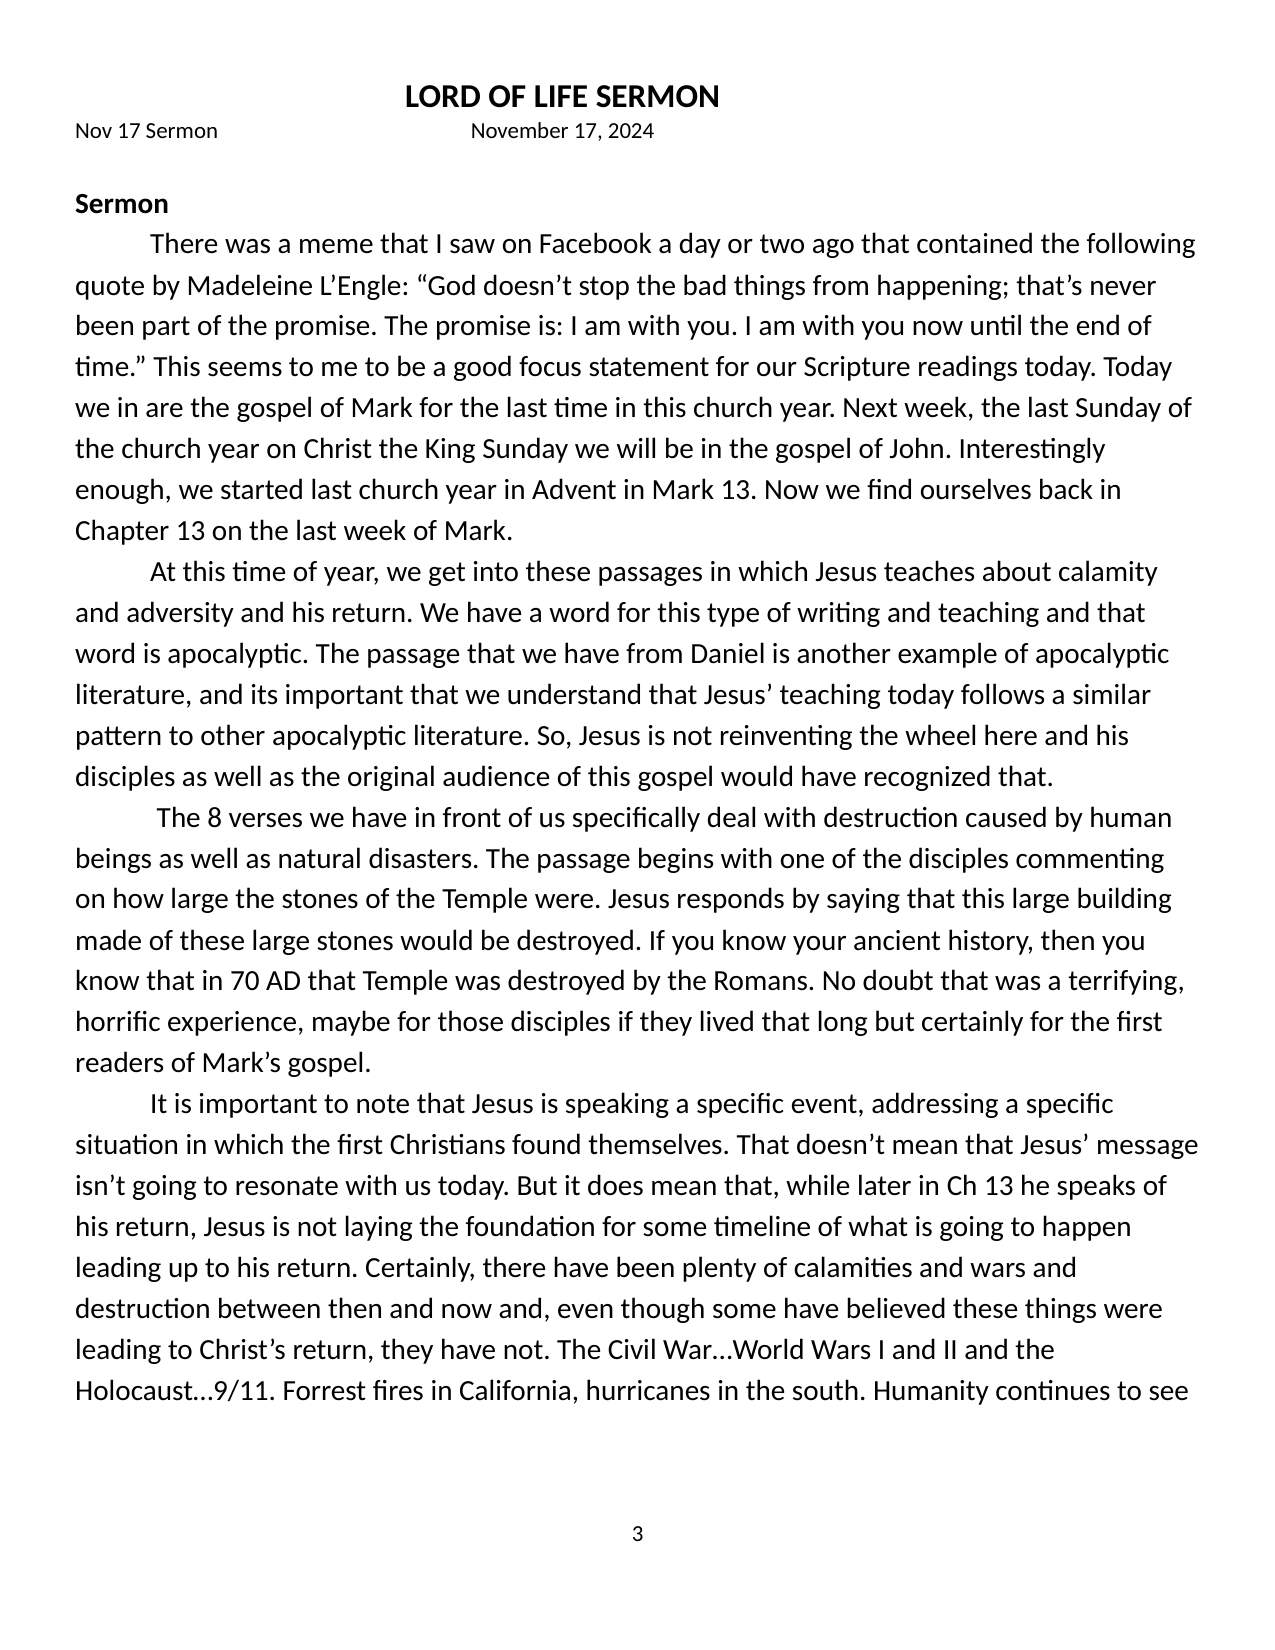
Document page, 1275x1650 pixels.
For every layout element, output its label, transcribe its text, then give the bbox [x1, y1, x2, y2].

text It is important to note that Jesus is speaking a specific event, addressing a specific situation in which the first Christians found themselves. That doesn’t mean that Jesus’ message isn’t going to resonate with us today. But it does mean that, while later in Ch 13 he speaks of his return, Jesus is not laying the foundation for some timeline of what is going to happen leading up to his return. Certainly, there have been plenty of calamities and wars and destruction between then and now and, even though some have believed these things were leading to Christ’s return, they have not. The Civil War…World Wars I and II and the Holocaust…9/11. Forrest fires in California, hurricanes in the south. Humanity continues to see [75, 1085, 1200, 1407]
text Sermon [75, 185, 1200, 220]
text The 8 verses we have in front of us specifically deal with destruction caused by human beings as well as natural disasters. The passage begins with one of the disciples commenting on how large the stones of the Temple were. Jesus responds by saying that this large building made of these large stones would be destroyed. If you know your ancient history, then you know that in 70 AD that Temple was destroyed by the Romans. No doubt that was a terrifying, horrific experience, maybe for those disciples if they lived that long but certainly for the first readers of Mark’s gospel. [75, 799, 1200, 1080]
text There was a meme that I saw on Facebook a day or two ago that contained the following quote by Madeleine L’Engle: “God doesn’t stop the bad things from happening; that’s never been part of the promise. The promise is: I am with you. I am with you now until the end of time.” This seems to me to be a good focus statement for our Scripture readings today. Today we in are the gospel of Mark for the last time in this church year. Next week, the last Sunday of the church year on Christ the King Sunday we will be in the gospel of John. Interestingly enough, we started last church year in Advent in Mark 13. Now we find ourselves back in Chapter 13 on the last week of Mark. [75, 226, 1200, 548]
text At this time of year, we get into these passages in which Jesus teaches about calamity and adversity and his return. We have a word for this type of writing and teaching and that word is apocalyptic. The passage that we have from Daniel is another example of apocalyptic literature, and its important that we understand that Jesus’ teaching today follows a similar pattern to other apocalyptic literature. So, Jesus is not reinventing the wheel here and his disciples as well as the original audience of this gospel would have recognized that. [75, 553, 1200, 793]
